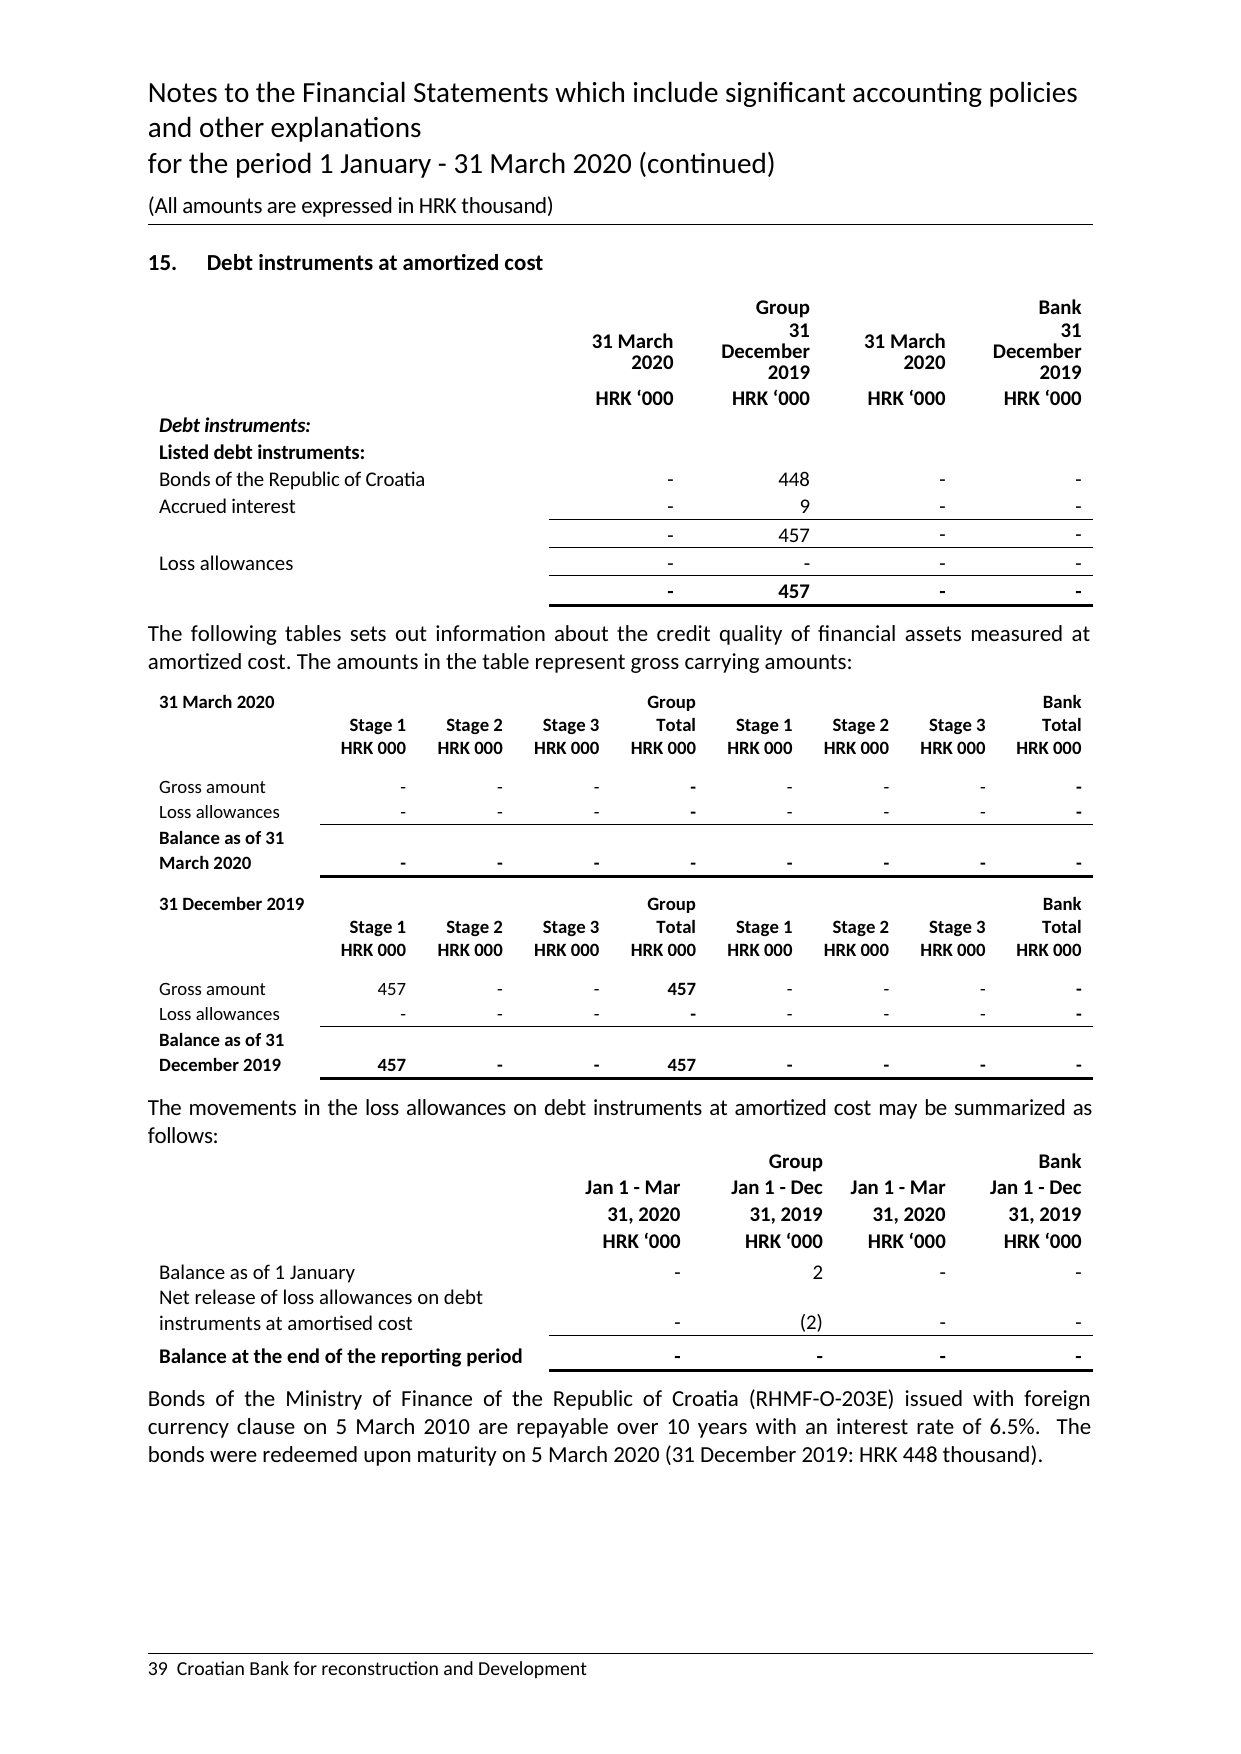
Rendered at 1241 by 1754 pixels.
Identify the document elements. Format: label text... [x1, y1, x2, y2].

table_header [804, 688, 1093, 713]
list Debt instruments at amortized cost [148, 248, 1093, 276]
text The following tables sets out information about the credit quality of financial assets measured at amortized cost. The amounts in the table represent gross carrying amounts: [148, 619, 1093, 675]
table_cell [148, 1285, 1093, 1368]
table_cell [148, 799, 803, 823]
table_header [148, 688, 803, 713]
text The movements in the loss allowances on debt instruments at amortized cost may be summarized as follows: [148, 1093, 1093, 1149]
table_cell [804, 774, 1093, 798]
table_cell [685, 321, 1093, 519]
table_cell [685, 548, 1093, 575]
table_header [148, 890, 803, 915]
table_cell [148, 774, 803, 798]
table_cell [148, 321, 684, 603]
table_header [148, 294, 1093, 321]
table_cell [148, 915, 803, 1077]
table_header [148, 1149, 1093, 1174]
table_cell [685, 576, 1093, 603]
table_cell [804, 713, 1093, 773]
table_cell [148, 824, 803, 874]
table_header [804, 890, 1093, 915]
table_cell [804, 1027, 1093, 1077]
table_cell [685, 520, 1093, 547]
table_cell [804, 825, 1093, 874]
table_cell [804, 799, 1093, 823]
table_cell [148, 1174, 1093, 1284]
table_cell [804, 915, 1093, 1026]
text Bonds of the Ministry of Finance of the Republic of Croatia (RHMF-O-203E) issued with foreign currency clause on 5 March 2010 are repayable over 10 years with an interest rate of 6.5%. The bonds were redeemed upon maturity on 5 March 2020 (31 December 2019: HRK 448 thousand). [148, 1384, 1093, 1468]
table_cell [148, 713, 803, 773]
